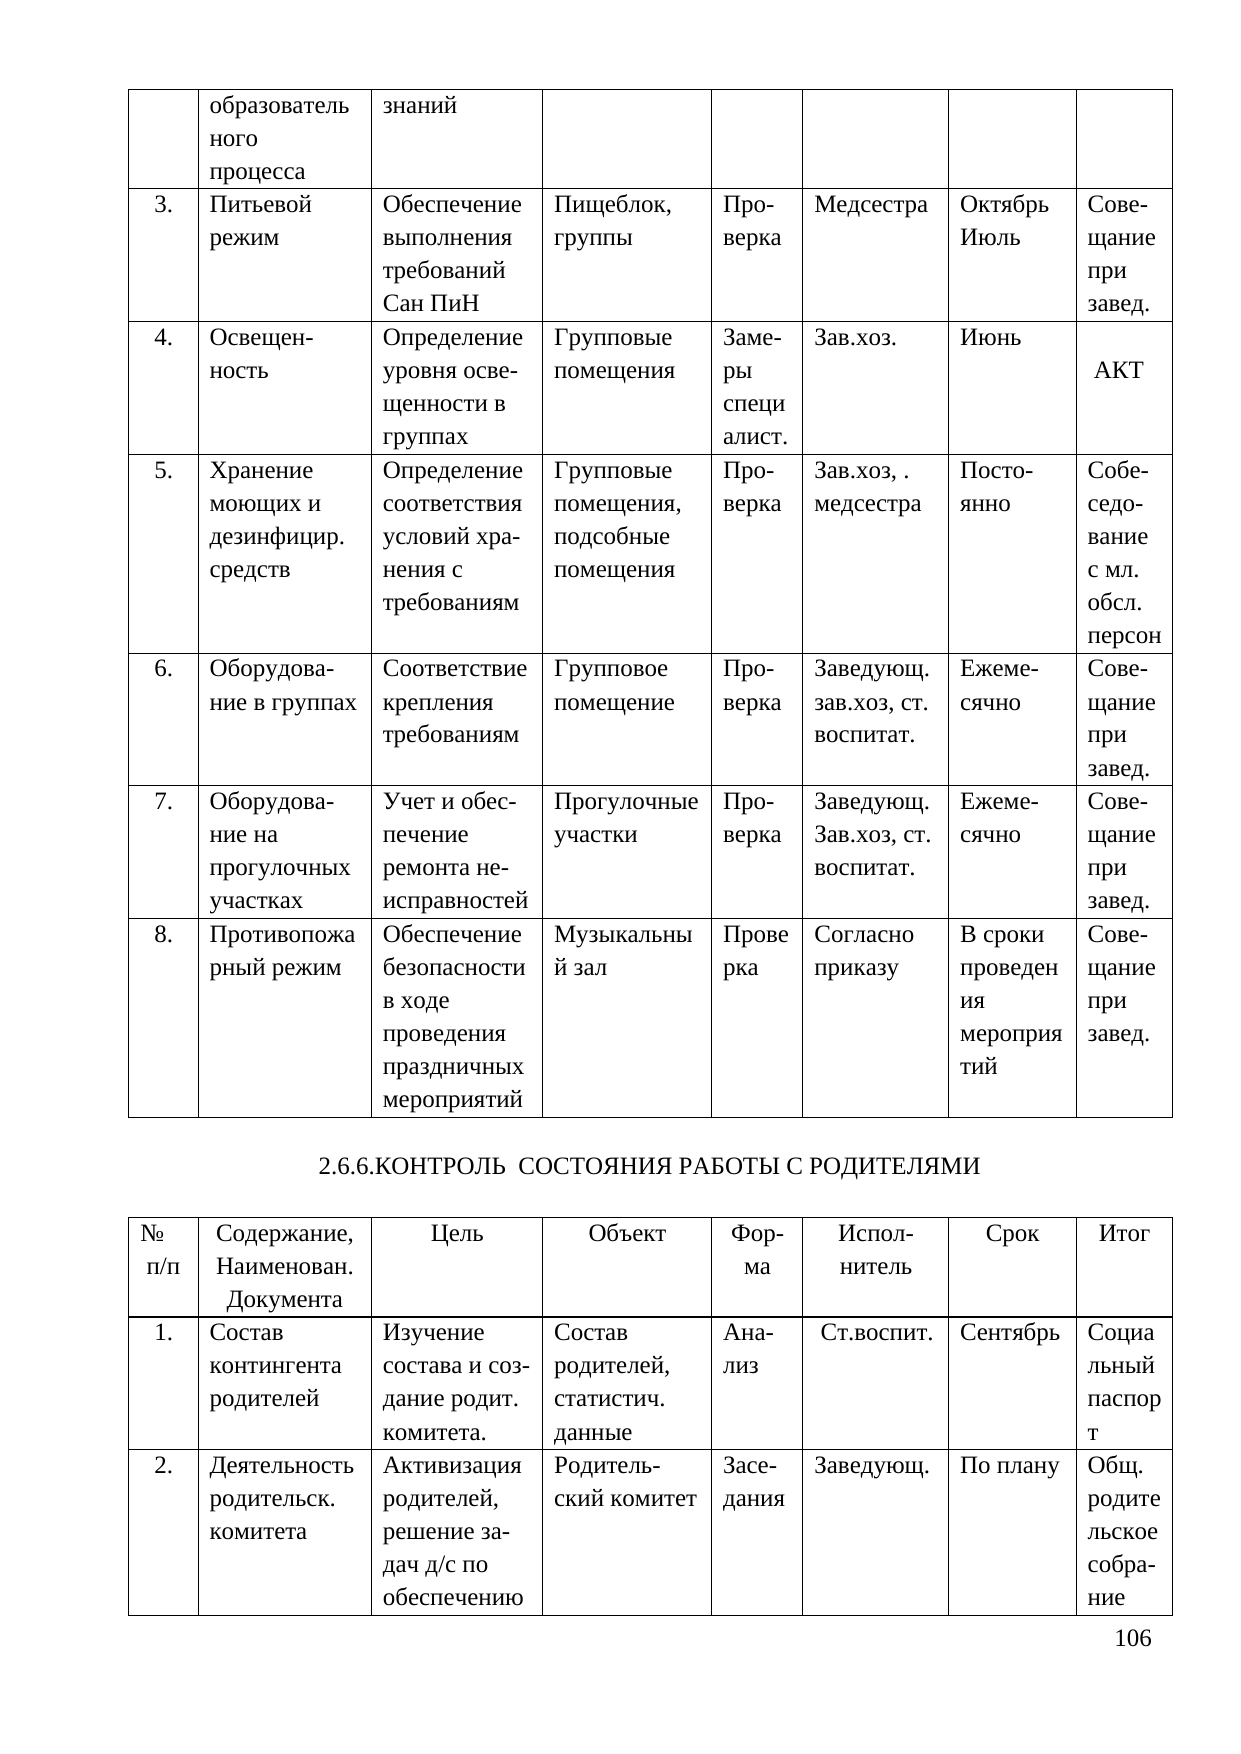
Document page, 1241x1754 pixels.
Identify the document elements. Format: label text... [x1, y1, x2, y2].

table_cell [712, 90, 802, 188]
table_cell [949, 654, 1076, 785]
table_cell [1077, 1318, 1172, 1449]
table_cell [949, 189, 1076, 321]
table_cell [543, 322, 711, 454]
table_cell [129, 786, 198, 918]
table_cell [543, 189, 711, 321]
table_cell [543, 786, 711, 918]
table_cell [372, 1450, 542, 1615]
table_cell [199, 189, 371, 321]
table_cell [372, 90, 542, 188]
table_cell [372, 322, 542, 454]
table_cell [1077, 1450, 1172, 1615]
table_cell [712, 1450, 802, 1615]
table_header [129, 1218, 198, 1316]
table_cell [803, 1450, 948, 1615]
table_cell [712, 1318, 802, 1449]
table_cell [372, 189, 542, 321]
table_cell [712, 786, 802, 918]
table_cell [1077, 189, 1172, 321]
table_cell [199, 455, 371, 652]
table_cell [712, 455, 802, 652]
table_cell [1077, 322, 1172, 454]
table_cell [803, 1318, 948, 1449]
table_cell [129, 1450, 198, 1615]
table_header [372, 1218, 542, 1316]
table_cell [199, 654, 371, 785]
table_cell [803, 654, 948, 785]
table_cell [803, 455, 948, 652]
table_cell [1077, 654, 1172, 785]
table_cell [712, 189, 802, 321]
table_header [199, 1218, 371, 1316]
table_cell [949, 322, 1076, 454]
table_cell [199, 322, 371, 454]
text 2.6.6.Контроль состояниЯ работы с родителями [148, 1151, 1152, 1179]
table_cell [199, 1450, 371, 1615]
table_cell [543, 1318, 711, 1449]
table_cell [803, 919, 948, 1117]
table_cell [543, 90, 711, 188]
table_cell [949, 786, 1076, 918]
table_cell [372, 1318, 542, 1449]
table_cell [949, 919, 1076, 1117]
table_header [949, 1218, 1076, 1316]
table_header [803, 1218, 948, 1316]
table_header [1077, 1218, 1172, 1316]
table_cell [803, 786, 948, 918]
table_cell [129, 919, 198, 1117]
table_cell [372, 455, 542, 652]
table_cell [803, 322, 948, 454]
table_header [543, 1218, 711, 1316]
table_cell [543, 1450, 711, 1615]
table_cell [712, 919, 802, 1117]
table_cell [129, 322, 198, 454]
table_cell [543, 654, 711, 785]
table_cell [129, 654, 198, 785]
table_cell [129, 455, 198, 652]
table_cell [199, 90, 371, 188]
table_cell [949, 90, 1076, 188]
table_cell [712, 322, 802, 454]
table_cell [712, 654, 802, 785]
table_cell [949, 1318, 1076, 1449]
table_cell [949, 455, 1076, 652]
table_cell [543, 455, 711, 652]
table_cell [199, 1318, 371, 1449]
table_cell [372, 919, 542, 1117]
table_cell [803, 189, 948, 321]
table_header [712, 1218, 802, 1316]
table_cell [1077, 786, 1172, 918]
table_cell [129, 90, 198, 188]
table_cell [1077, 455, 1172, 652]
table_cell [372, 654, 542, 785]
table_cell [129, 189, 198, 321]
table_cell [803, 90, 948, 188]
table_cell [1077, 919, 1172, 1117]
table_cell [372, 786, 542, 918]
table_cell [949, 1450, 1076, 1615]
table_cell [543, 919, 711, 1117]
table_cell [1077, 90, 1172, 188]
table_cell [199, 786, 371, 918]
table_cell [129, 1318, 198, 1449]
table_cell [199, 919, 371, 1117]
